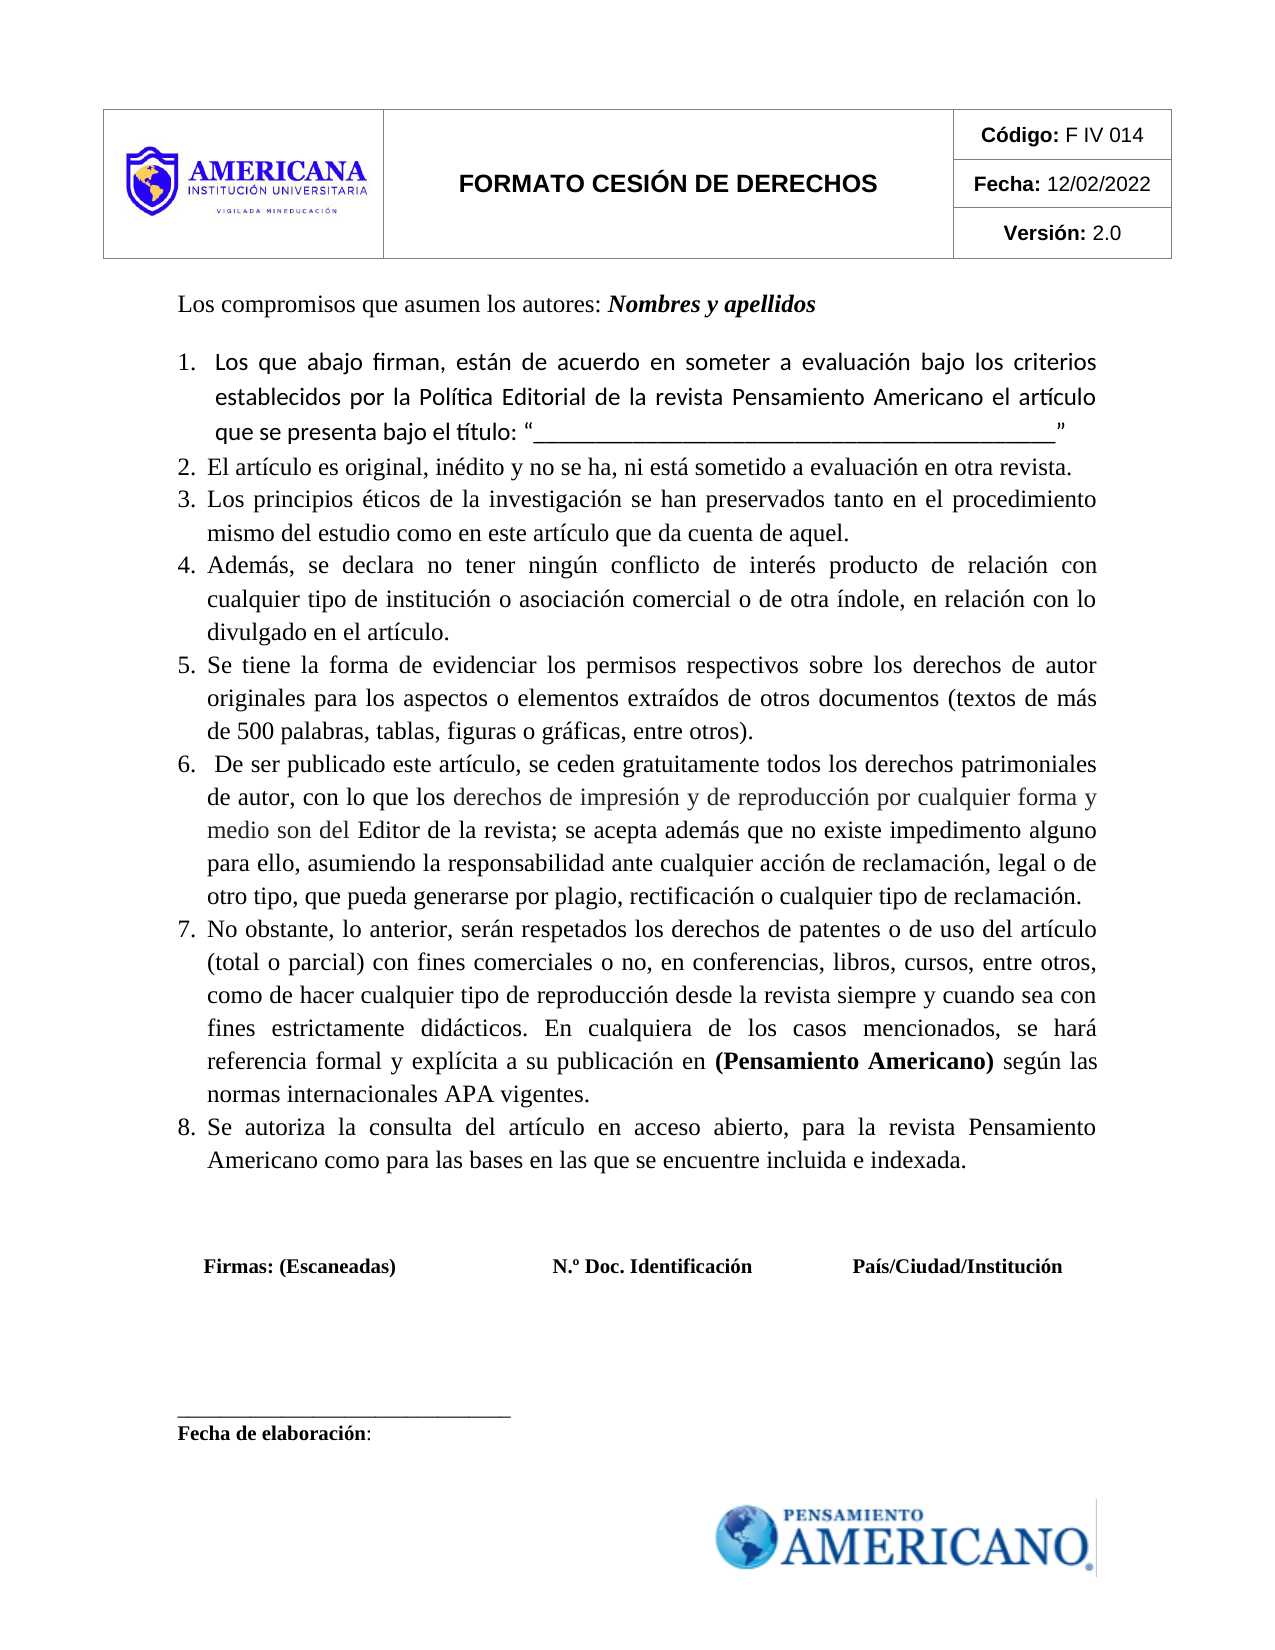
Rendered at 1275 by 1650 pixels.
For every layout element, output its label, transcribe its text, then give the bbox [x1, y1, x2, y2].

list El artículo es original, inédito y no se ha, ni está sometido a evaluación en otra revista. [177, 452, 1098, 480]
list Se autoriza la consulta del artículo en acceso abierto, para la revista Pensamiento Americano como para las bases en las que se encuentre incluida e indexada. [177, 1112, 1098, 1174]
list Además, se declara no tener ningún conflicto de interés producto de relación con cualquier tipo de institución o asociación comercial o de otra índole, en relación con lo divulgado en el artículo. [177, 551, 1098, 645]
list Se tiene la forma de evidenciar los permisos respectivos sobre los derechos de autor originales para los aspectos o elementos extraídos de otros documentos (textos de más de 500 palabras, tablas, figuras o gráficas, entre otros). [177, 650, 1098, 744]
picture [114, 135, 375, 226]
subtitle Firmas: (Escaneadas) N.º Doc. Identificación País/Ciudad/Institución [177, 1254, 1098, 1278]
subtitle Fecha de elaboración: [177, 1420, 1098, 1444]
picture [711, 1499, 1098, 1577]
text ________________________________ [177, 1396, 1098, 1420]
text Los compromisos que asumen los autores: Nombres y apellidos [177, 289, 1098, 318]
list De ser publicado este artículo, se ceden gratuitamente todos los derechos patrimoniales de autor, con lo que los derechos de impresión y de reproducción por cualquier forma y medio son del Editor de la revista; se acepta además que no existe impedimento alguno para ello, asumiendo la responsabilidad ante cualquier acción de reclamación, legal o de otro tipo, que pueda generarse por plagio, rectificación o cualquier tipo de reclamación. [177, 749, 1098, 909]
list No obstante, lo anterior, serán respetados los derechos de patentes o de uso del artículo (total o parcial) con fines comerciales o no, en conferencias, libros, cursos, entre otros, como de hacer cualquier tipo de reproducción desde la revista siempre y cuando sea con fines estrictamente didácticos. En cualquiera de los casos mencionados, se hará referencia formal y explícita a su publicación en (Pensamiento Americano) según las normas internacionales APA vigentes. [177, 914, 1098, 1108]
list Los principios éticos de la investigación se han preservados tanto en el procedimiento mismo del estudio como en este artículo que da cuenta de aquel. [177, 484, 1098, 546]
